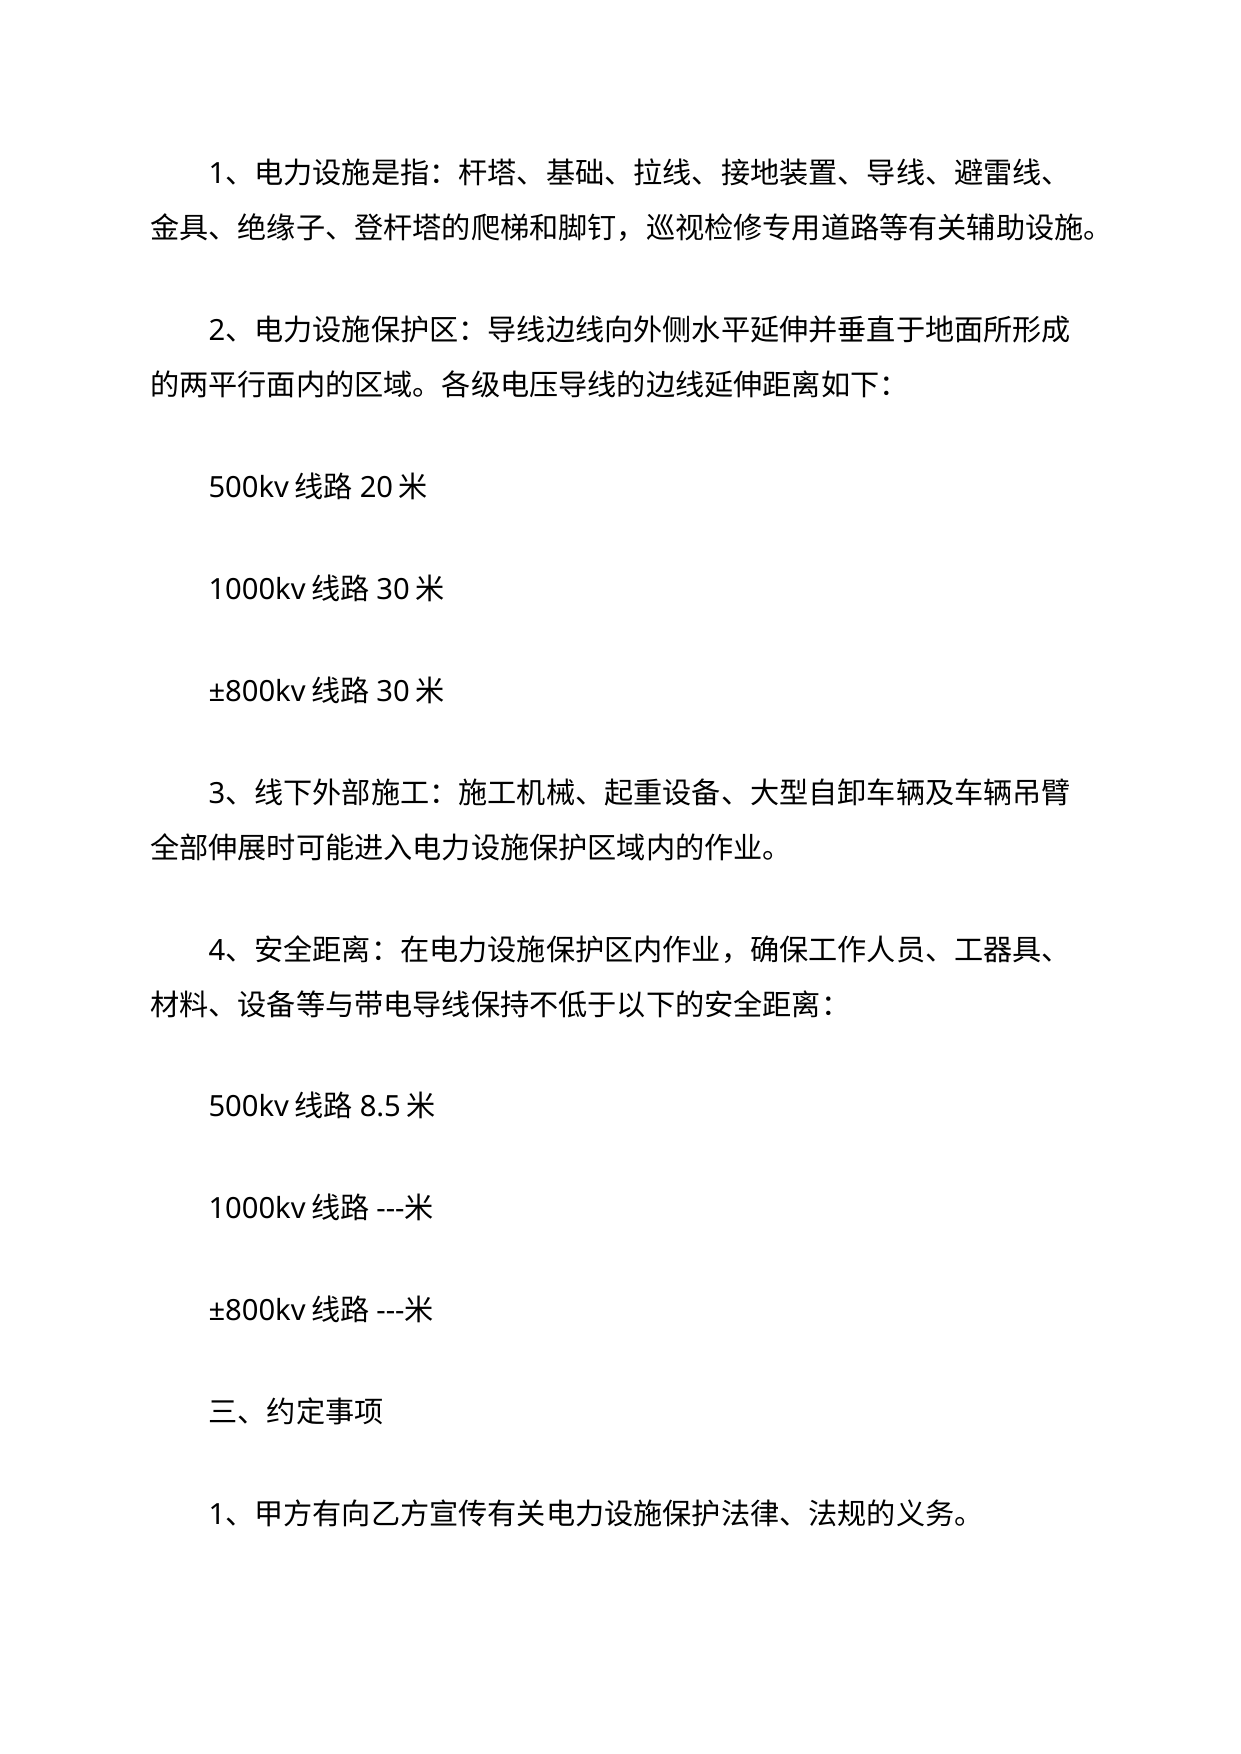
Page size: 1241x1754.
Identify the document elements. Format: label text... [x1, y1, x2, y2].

text 3、线下外部施工：施工机械、起重设备、大型自卸车辆及车辆吊臂全部伸展时可能进入电力设施保护区域内的作业。 [150, 769, 1090, 867]
text 4、安全距离：在电力设施保护区内作业，确保工作人员、工器具、材料、设备等与带电导线保持不低于以下的安全距离： [150, 926, 1090, 1023]
text 1000kv线路 ---米 [150, 1185, 1090, 1227]
text 500kv线路 20米 [150, 463, 1090, 506]
text 1、电力设施是指：杆塔、基础、拉线、接地装置、导线、避雷线、金具、绝缘子、登杆塔的爬梯和脚钉，巡视检修专用道路等有关辅助设施。 [150, 150, 1090, 247]
text 1000kv线路 30米 [150, 566, 1090, 608]
text ±800kv线路 ---米 [150, 1287, 1090, 1329]
text 2、电力设施保护区：导线边线向外侧水平延伸并垂直于地面所形成的两平行面内的区域。各级电压导线的边线延伸距离如下： [150, 307, 1090, 404]
text ±800kv线路 30米 [150, 667, 1090, 710]
text 1、甲方有向乙方宣传有关电力设施保护法律、法规的义务。 [150, 1491, 1090, 1533]
text 500kv线路 8.5米 [150, 1083, 1090, 1125]
text 三、约定事项 [150, 1389, 1090, 1431]
